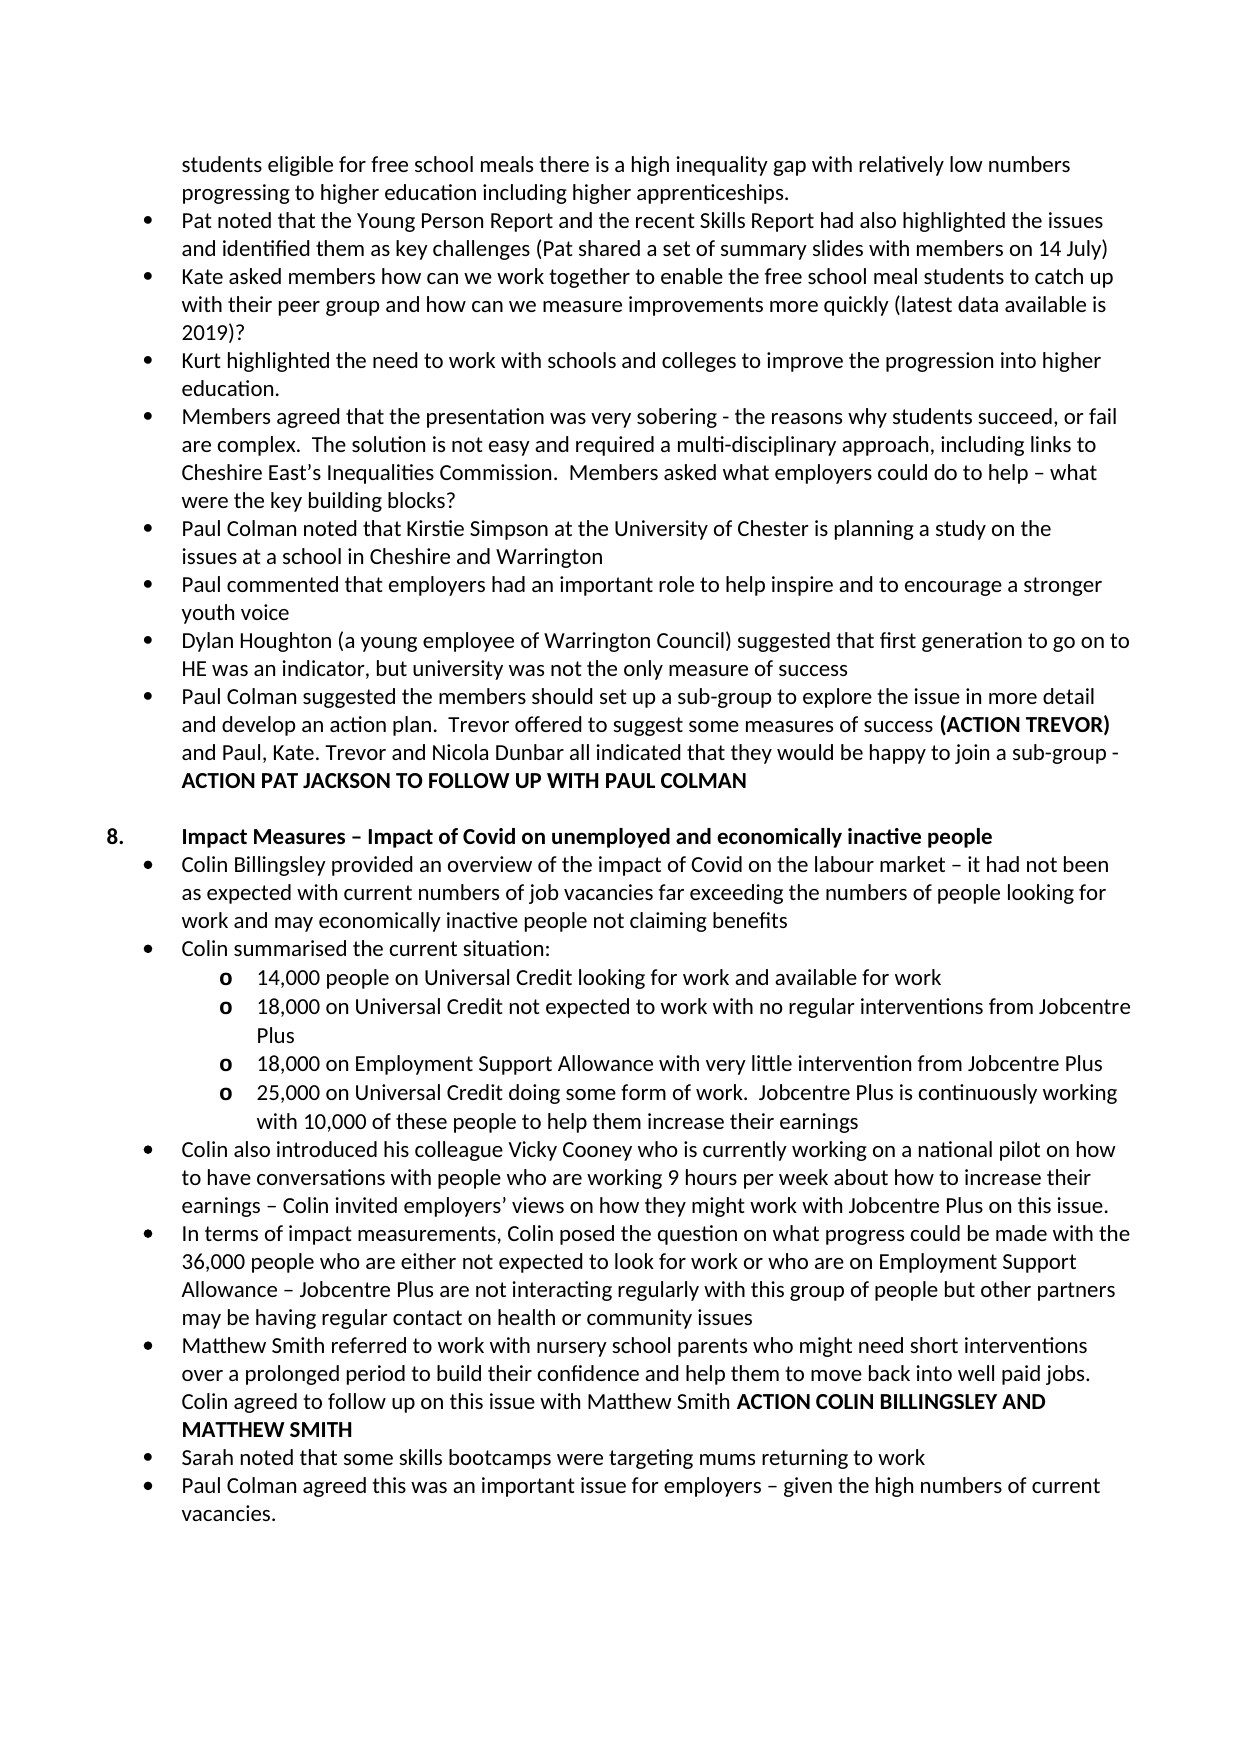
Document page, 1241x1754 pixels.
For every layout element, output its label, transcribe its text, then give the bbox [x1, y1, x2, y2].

text 8. Impact Measures – Impact of Covid on unemployed and economically inactive people [106, 822, 1134, 851]
list 14,000 people on Universal Credit looking for work and available for work [219, 963, 1134, 992]
list Colin summarised the current situation: [144, 934, 1134, 963]
list Dylan Houghton (a young employee of Warrington Council) suggested that first generation to go on to HE was an indicator, but university was not the only measure of success [144, 626, 1134, 682]
list Paul Colman noted that Kirstie Simpson at the University of Chester is planning a study on the issues at a school in Cheshire and Warrington [144, 514, 1134, 570]
list Paul Colman suggested the members should set up a sub-group to explore the issue in more detail and develop an action plan. Trevor offered to suggest some measures of success (ACTION TREVOR) and Paul, Kate. Trevor and Nicola Dunbar all indicated that they would be happy to join a sub-group - ACTION PAT JACKSON TO FOLLOW UP WITH PAUL COLMAN [144, 682, 1134, 794]
list Kate asked members how can we work together to enable the free school meal students to catch up with their peer group and how can we measure improvements more quickly (latest data available is 2019)? [144, 262, 1134, 346]
list 18,000 on Employment Support Allowance with very little intervention from Jobcentre Plus [219, 1049, 1134, 1078]
list Paul Colman agreed this was an important issue for employers – given the high numbers of current vacancies. [144, 1472, 1134, 1528]
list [144, 150, 1134, 206]
list Kurt highlighted the need to work with schools and colleges to improve the progression into higher education. [144, 346, 1134, 402]
list Colin also introduced his colleague Vicky Cooney who is currently working on a national pilot on how to have conversations with people who are working 9 hours per week about how to increase their earnings – Colin invited employers’ views on how they might work with Jobcentre Plus on this issue. [144, 1135, 1134, 1219]
list Members agreed that the presentation was very sobering - the reasons why students succeed, or fail are complex. The solution is not easy and required a multi-disciplinary approach, including links to Cheshire East’s Inequalities Commission. Members asked what employers could do to help – what were the key building blocks? [144, 402, 1134, 514]
list Colin Billingsley provided an overview of the impact of Covid on the labour market – it had not been as expected with current numbers of job vacancies far exceeding the numbers of people looking for work and may economically inactive people not claiming benefits [144, 851, 1134, 934]
list 18,000 on Universal Credit not expected to work with no regular interventions from Jobcentre Plus [219, 992, 1134, 1049]
list 25,000 on Universal Credit doing some form of work. Jobcentre Plus is continuously working with 10,000 of these people to help them increase their earnings [219, 1078, 1134, 1135]
list Sarah noted that some skills bootcamps were targeting mums returning to work [144, 1443, 1134, 1472]
list Paul commented that employers had an important role to help inspire and to encourage a stronger youth voice [144, 570, 1134, 626]
list Matthew Smith referred to work with nursery school parents who might need short interventions over a prolonged period to build their confidence and help them to move back into well paid jobs. Colin agreed to follow up on this issue with Matthew Smith ACTION COLIN BILLINGSLEY AND MATTHEW SMITH [144, 1331, 1134, 1443]
list Pat noted that the Young Person Report and the recent Skills Report had also highlighted the issues and identified them as key challenges (Pat shared a set of summary slides with members on 14 July) [144, 206, 1134, 262]
list In terms of impact measurements, Colin posed the question on what progress could be made with the 36,000 people who are either not expected to look for work or who are on Employment Support Allowance – Jobcentre Plus are not interacting regularly with this group of people but other partners may be having regular contact on health or community issues [144, 1219, 1134, 1331]
